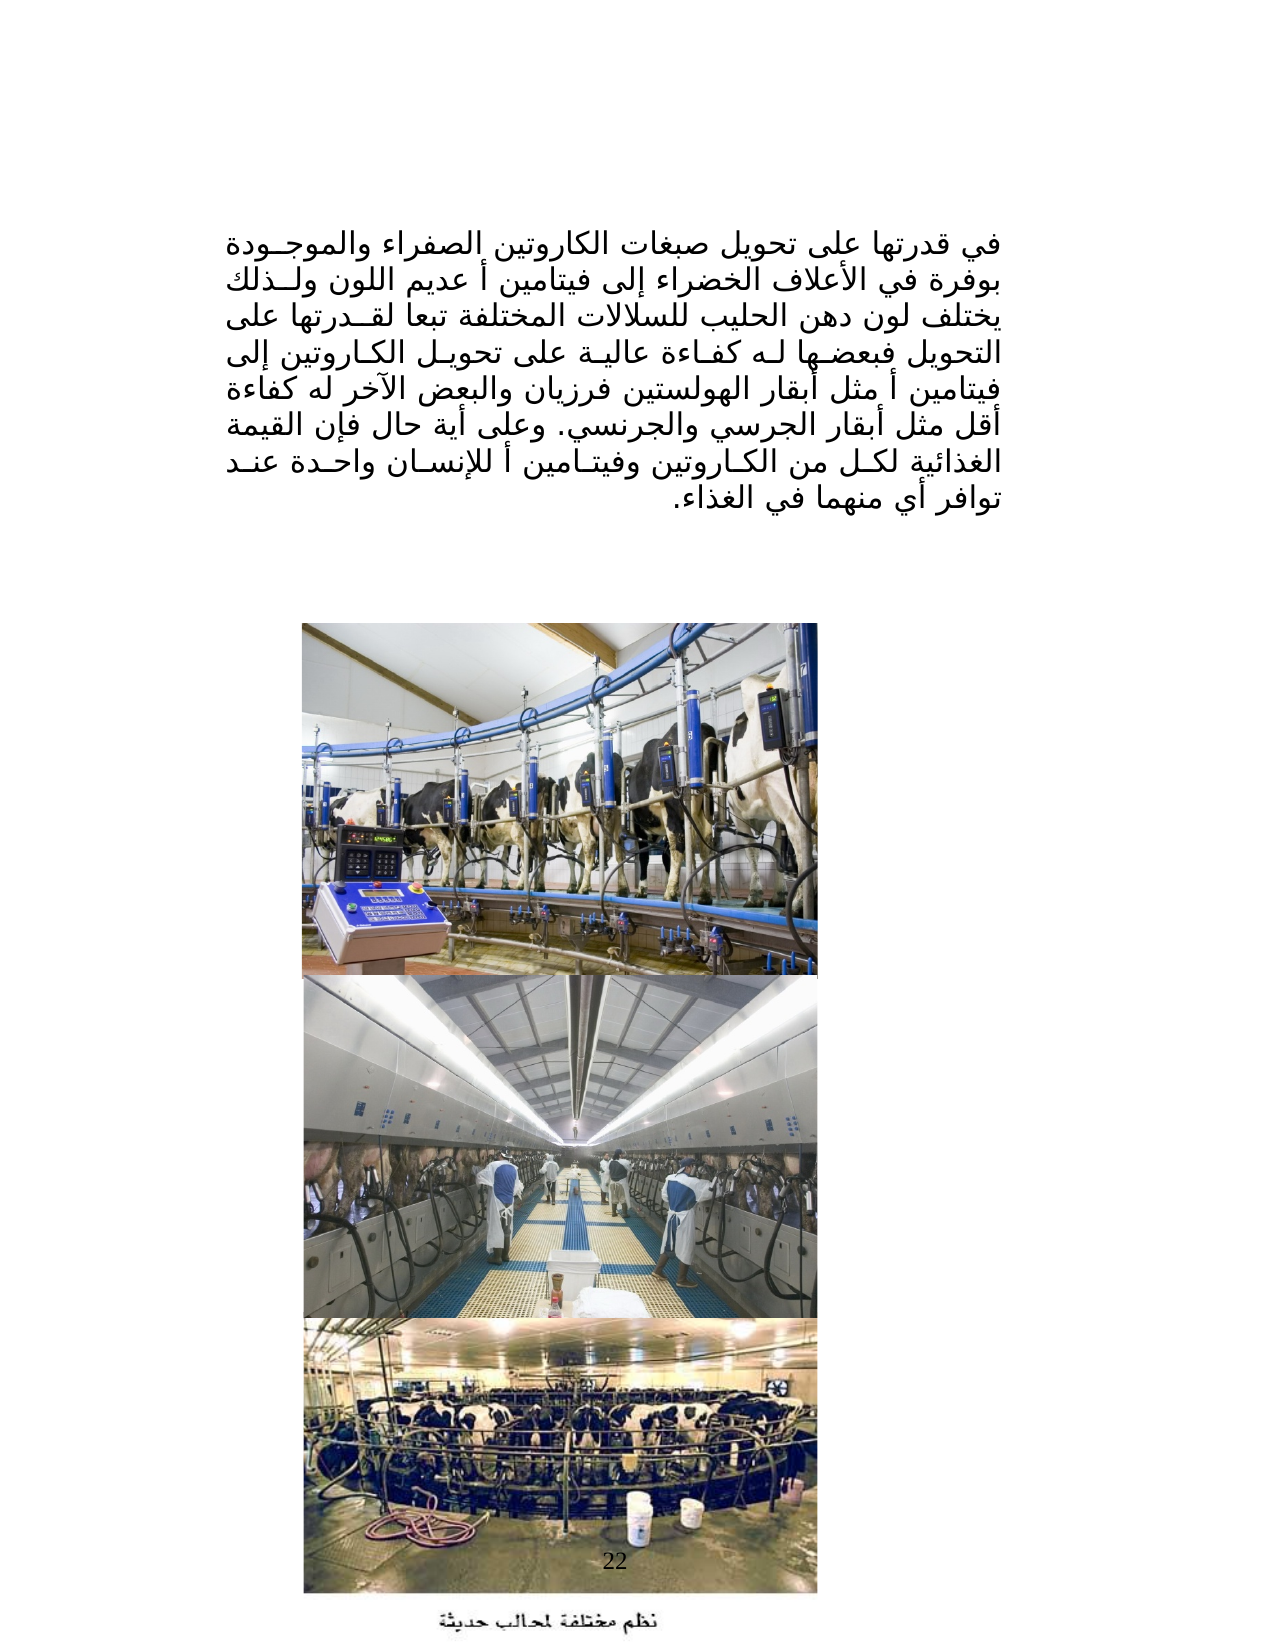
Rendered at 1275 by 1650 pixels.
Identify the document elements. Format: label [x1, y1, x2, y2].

text [225, 225, 1002, 516]
picture [301, 623, 818, 1645]
